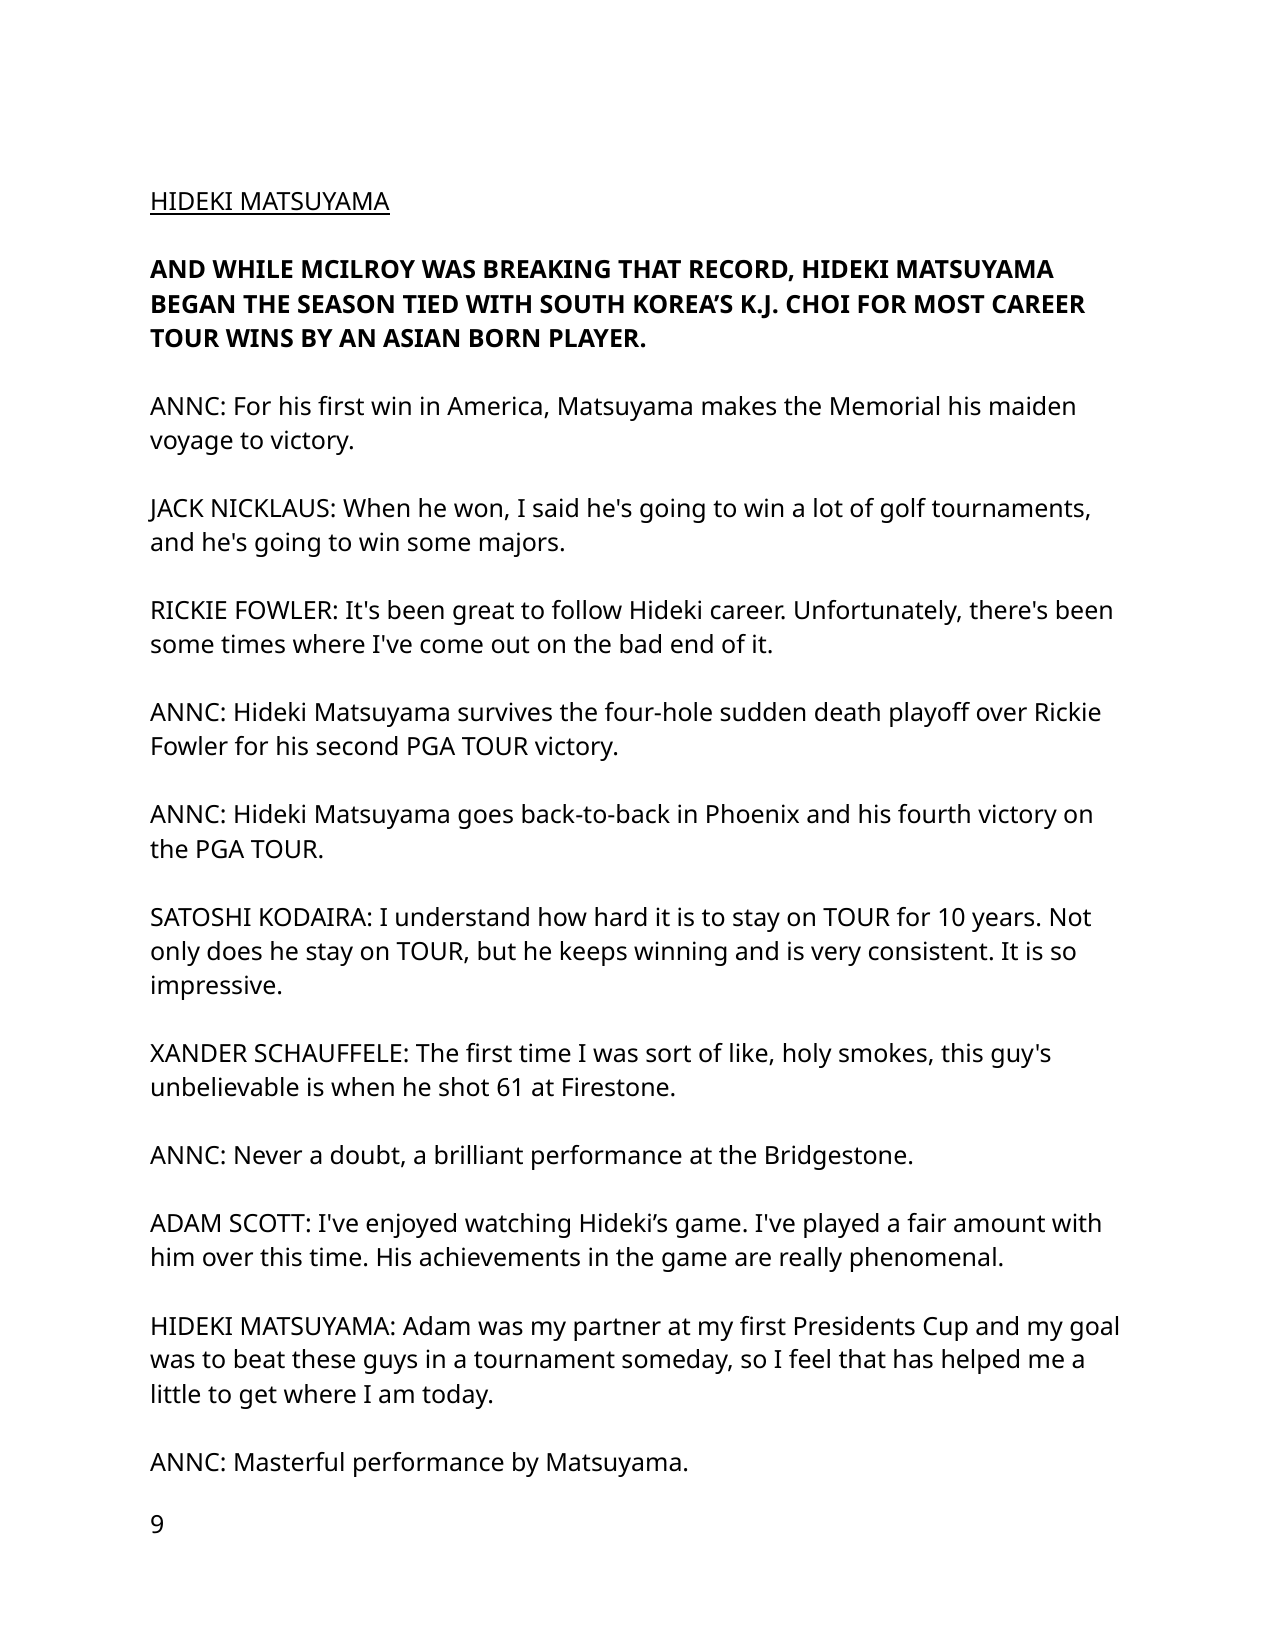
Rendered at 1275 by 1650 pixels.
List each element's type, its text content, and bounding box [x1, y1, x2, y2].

text XANDER SCHAUFFELE: The first time I was sort of like, holy smokes, this guy's unbelievable is when he shot 61 at Firestone. [150, 1036, 1125, 1104]
text AND WHILE MCILROY WAS BREAKING THAT RECORD, HIDEKI MATSUYAMA BEGAN THE SEASON TIED WITH SOUTH KOREA’S K.J. CHOI FOR MOST CAREER TOUR WINS BY AN ASIAN BORN PLAYER. [150, 252, 1125, 354]
text RICKIE FOWLER: It's been great to follow Hideki career. Unfortunately, there's been some times where I've come out on the bad end of it. [150, 593, 1125, 661]
text ANNC: For his first win in America, Matsuyama makes the Memorial his maiden voyage to victory. [150, 388, 1125, 457]
text ANNC: Masterful performance by Matsuyama. [150, 1444, 1125, 1478]
text ANNC: Hideki Matsuyama goes back-to-back in Phoenix and his fourth victory on the PGA TOUR. [150, 797, 1125, 865]
text ADAM SCOTT: I've enjoyed watching Hideki’s game. I've played a fair amount with him over this time. His achievements in the game are really phenomenal. [150, 1206, 1125, 1274]
text SATOSHI KODAIRA: I understand how hard it is to stay on TOUR for 10 years. Not only does he stay on TOUR, but he keeps winning and is very consistent. It is so impressive. [150, 899, 1125, 1002]
text ANNC: Hideki Matsuyama survives the four-hole sudden death playoff over Rickie Fowler for his second PGA TOUR victory. [150, 695, 1125, 763]
text HIDEKI MATSUYAMA: Adam was my partner at my first Presidents Cup and my goal was to beat these guys in a tournament someday, so I feel that has helped me a little to get where I am today. [150, 1308, 1125, 1410]
text ANNC: Never a doubt, a brilliant performance at the Bridgestone. [150, 1138, 1125, 1172]
text JACK NICKLAUS: When he won, I said he's going to win a lot of golf tournaments, and he's going to win some majors. [150, 491, 1125, 559]
text HIDEKI MATSUYAMA [150, 184, 1125, 218]
